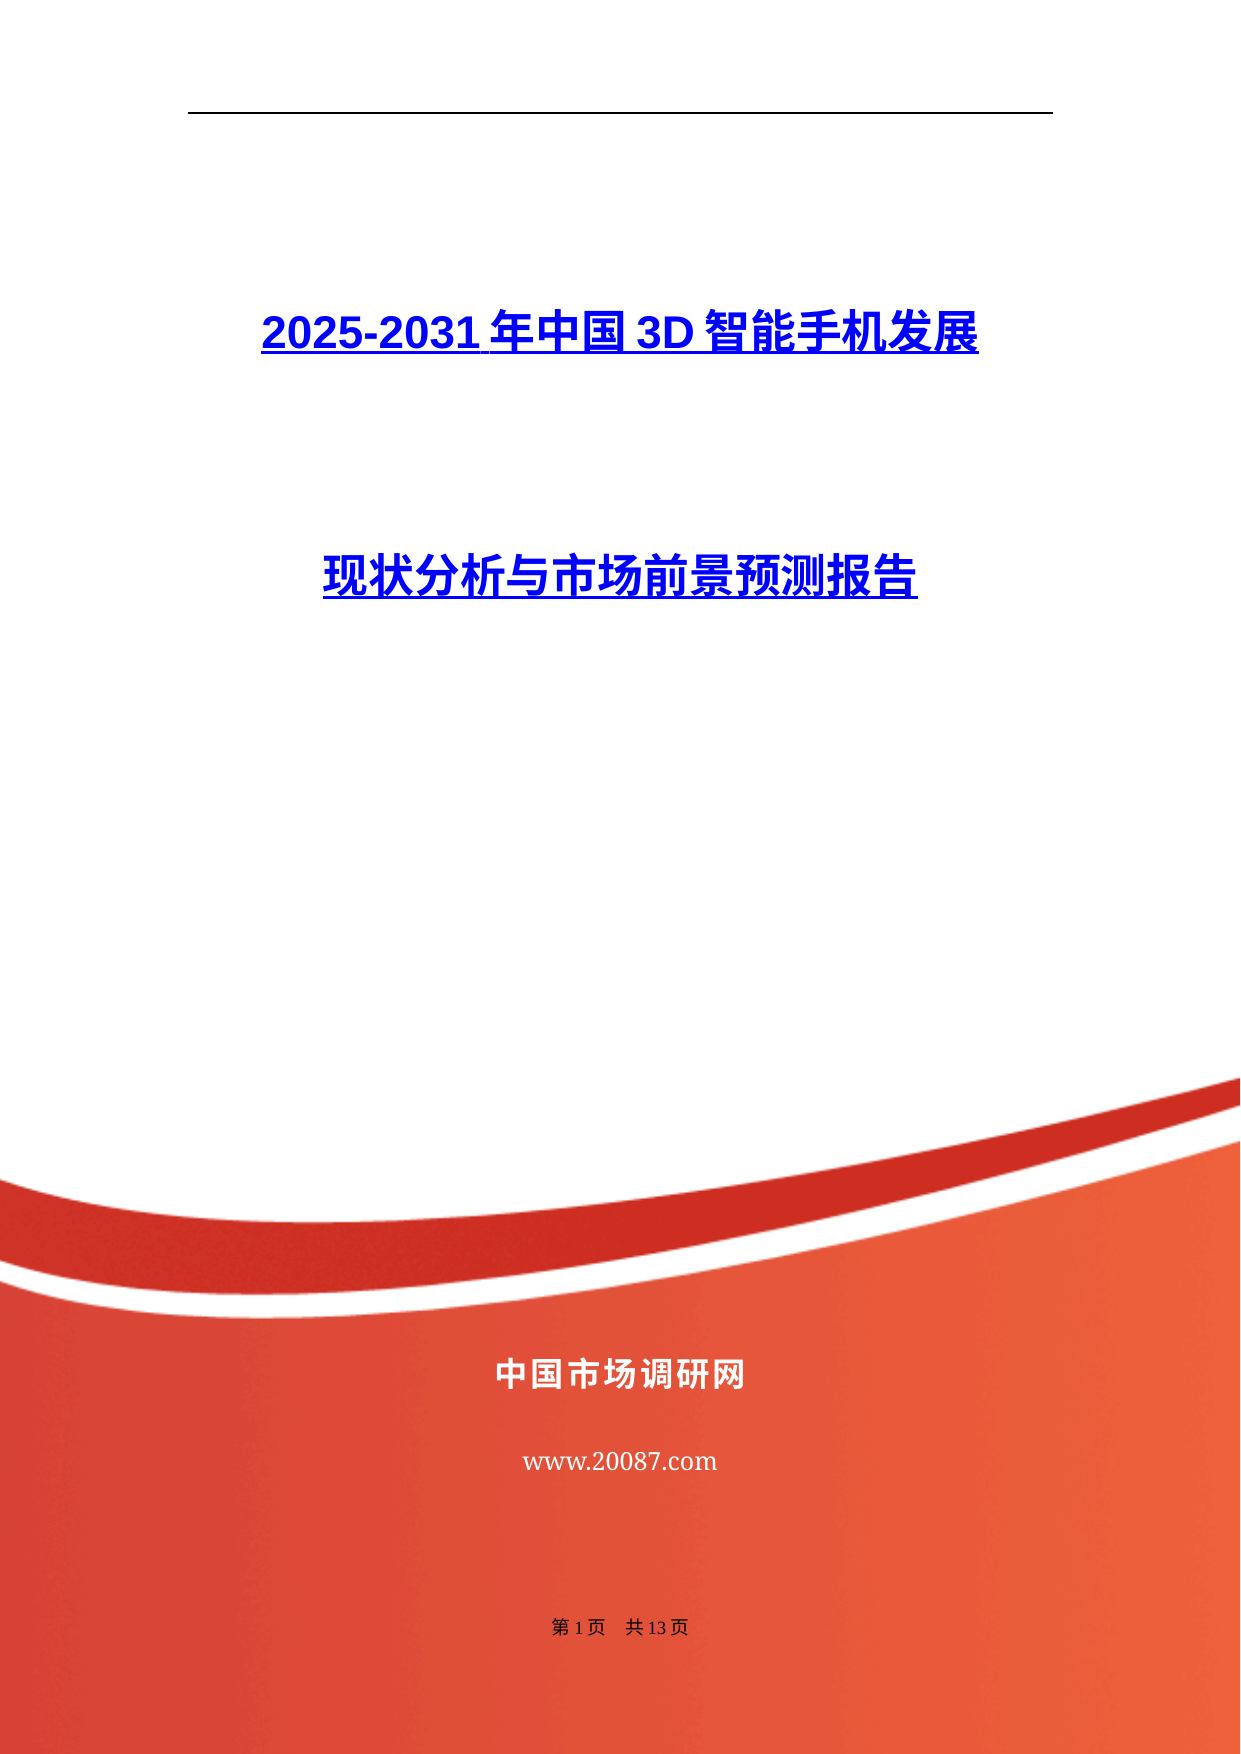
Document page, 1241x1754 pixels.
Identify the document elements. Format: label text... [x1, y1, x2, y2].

picture [0, 1006, 1241, 1754]
subtitle 中国市场调研网 [187, 1339, 1053, 1404]
table_header 2025-2031年中国3D智能手机发展现状分析与市场前景预测报告 [188, 207, 1053, 773]
text www.20087.com [187, 1428, 1053, 1493]
